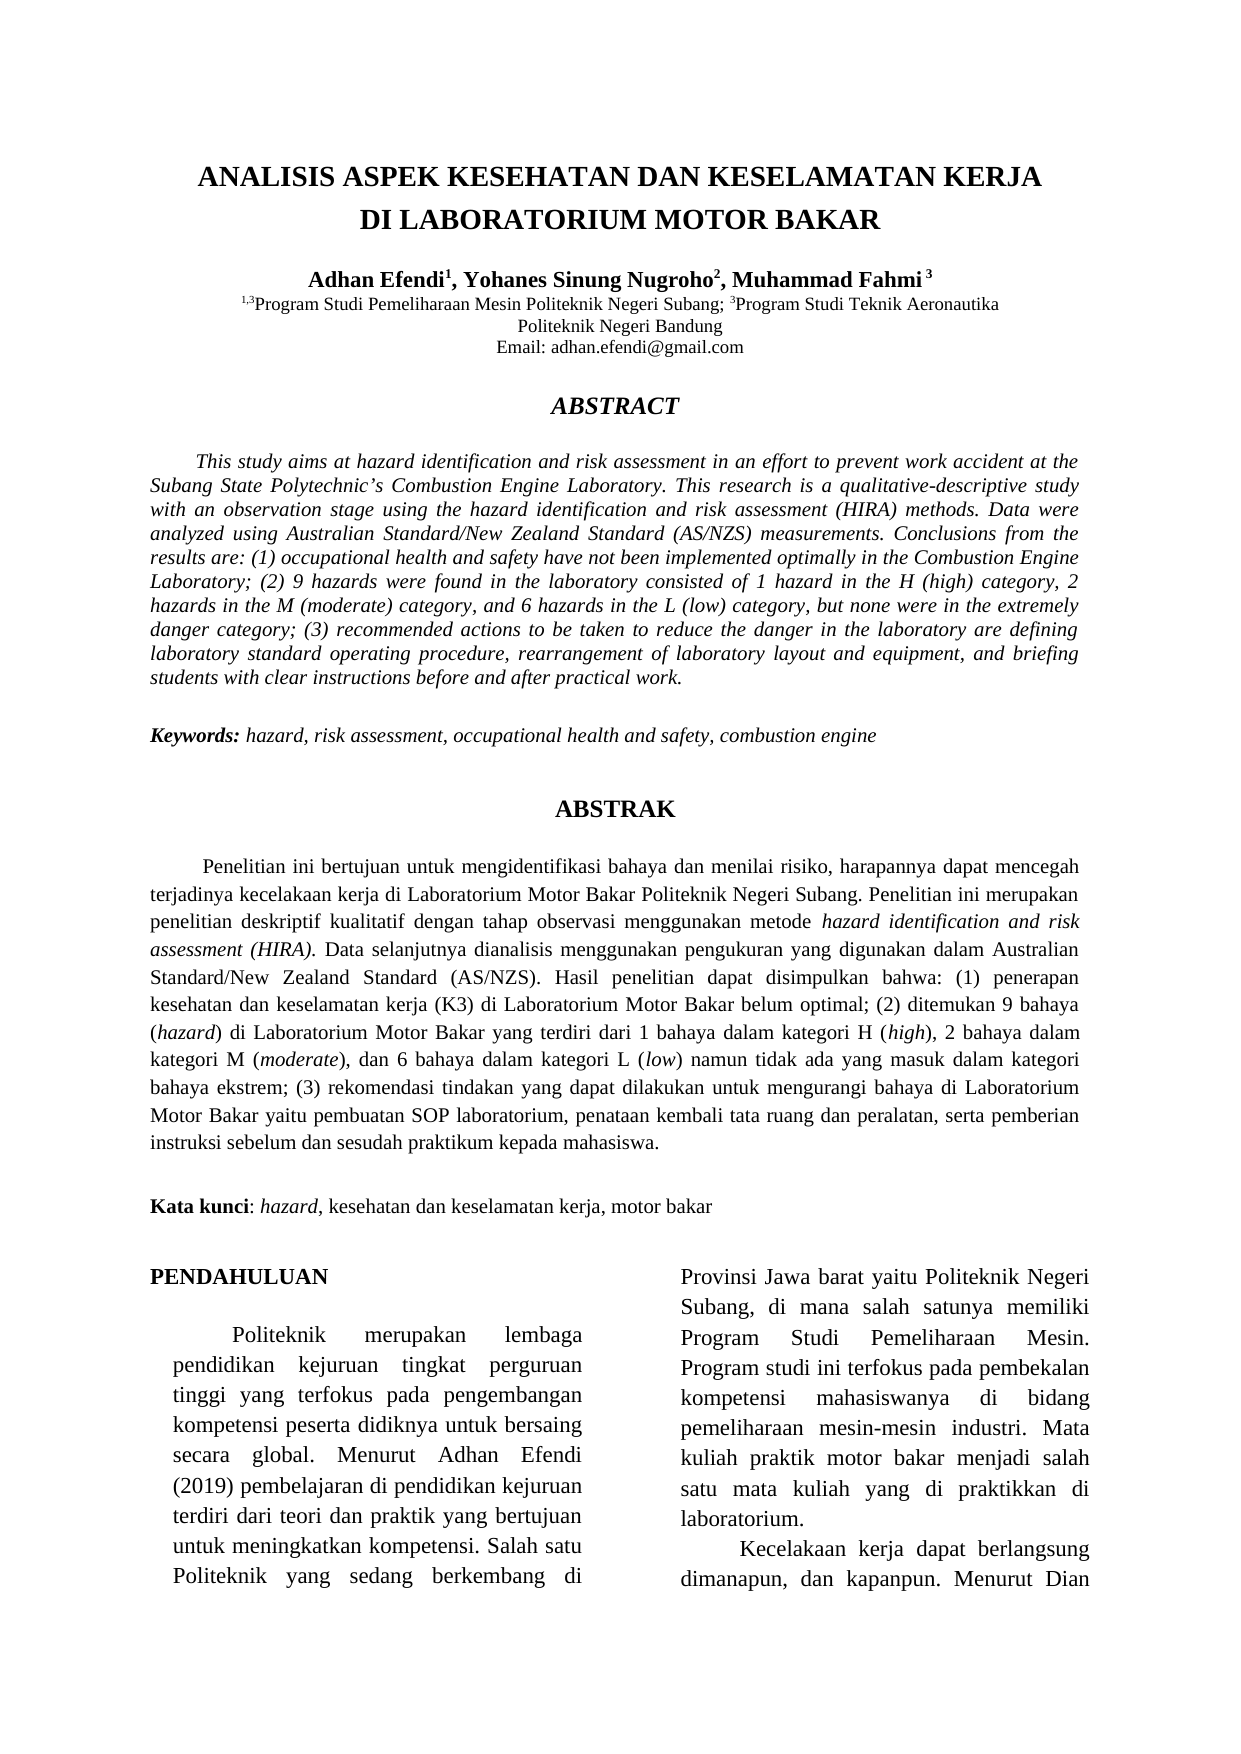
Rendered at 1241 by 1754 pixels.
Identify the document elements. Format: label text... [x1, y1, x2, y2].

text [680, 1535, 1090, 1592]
text Politeknik Negeri Bandung [150, 314, 1090, 336]
title ANALISIS ASPEK KESEHATAN DAN KESELAMATAN KERJA [150, 159, 1090, 193]
title DI LABORATORIUM MOTOR BAKAR [150, 202, 1090, 236]
text Keywords: hazard, risk assessment, occupational health and safety, combustion engine [150, 723, 1095, 747]
text Politeknik merupakan lembaga pendidikan kejuruan tingkat perguruan tinggi yang terfokus pada pengembangan kompetensi peserta didiknya untuk bersaing secara global. Menurut Adhan Efendi (2019) pembelajaran di pendidikan kejuruan terdiri dari teori dan praktik yang bertujuan untuk meningkatkan kompetensi. Salah satu Politeknik yang sedang berkembang di Provinsi Jawa barat yaitu Politeknik Negeri Subang, di mana salah satunya memiliki Program Studi Pemeliharaan Mesin. Program studi ini terfokus pada pembekalan kompetensi mahasiswanya di bidang pemeliharaan mesin-mesin industri. Mata kuliah praktik motor bakar menjadi salah satu mata kuliah yang di praktikkan di laboratorium. [173, 1321, 583, 1589]
text Email: adhan.efendi@gmail.com [150, 336, 1090, 358]
text This study aims at hazard identification and risk assessment in an effort to prevent work accident at the Subang State Polytechnic’s Combustion Engine Laboratory. This research is a qualitative-descriptive study with an observation stage using the hazard identification and risk assessment (HIRA) methods. Data were analyzed using Australian Standard/New Zealand Standard (AS/NZS) measurements. Conclusions from the results are: (1) occupational health and safety have not been implemented optimally in the Combustion Engine Laboratory; (2) 9 hazards were found in the laboratory consisted of 1 hazard in the H (high) category, 2 hazards in the M (moderate) category, and 6 hazards in the L (low) category, but none were in the extremely danger category; (3) recommended actions to be taken to reduce the danger in the laboratory are defining laboratory standard operating procedure, rearrangement of laboratory layout and equipment, and briefing students with clear instructions before and after practical work. [150, 448, 1080, 689]
subtitle Adhan Efendi1, Yohanes Sinung Nugroho2, Muhammad Fahmi 3 [150, 267, 1090, 293]
text ABSTRACT [150, 391, 1080, 420]
text Politeknik merupakan lembaga pendidikan kejuruan tingkat perguruan tinggi yang terfokus pada pengembangan kompetensi peserta didiknya untuk bersaing secara global. Menurut Adhan Efendi (2019) pembelajaran di pendidikan kejuruan terdiri dari teori dan praktik yang bertujuan untuk meningkatkan kompetensi. Salah satu Politeknik yang sedang berkembang di Provinsi Jawa barat yaitu Politeknik Negeri Subang, di mana salah satunya memiliki Program Studi Pemeliharaan Mesin. Program studi ini terfokus pada pembekalan kompetensi mahasiswanya di bidang pemeliharaan mesin-mesin industri. Mata kuliah praktik motor bakar menjadi salah satu mata kuliah yang di praktikkan di laboratorium. [680, 1263, 1090, 1531]
text ABSTRAK [150, 794, 1080, 823]
text 1,3Program Studi Pemeliharaan Mesin Politeknik Negeri Subang; 3Program Studi Teknik Aeronautika [150, 293, 1090, 314]
text Kata kunci: hazard, kesehatan dan keselamatan kerja, motor bakar [150, 1194, 1090, 1218]
text Penelitian ini bertujuan untuk mengidentifikasi bahaya dan menilai risiko, harapannya dapat mencegah terjadinya kecelakaan kerja di Laboratorium Motor Bakar Politeknik Negeri Subang. Penelitian ini merupakan penelitian deskriptif kualitatif dengan tahap observasi menggunakan metode hazard identification and risk assessment (HIRA). Data selanjutnya dianalisis menggunakan pengukuran yang digunakan dalam Australian Standard/New Zealand Standard (AS/NZS). Hasil penelitian dapat disimpulkan bahwa: (1) penerapan kesehatan dan keselamatan kerja (K3) di Laboratorium Motor Bakar belum optimal; (2) ditemukan 9 bahaya (hazard) di Laboratorium Motor Bakar yang terdiri dari 1 bahaya dalam kategori H (high), 2 bahaya dalam kategori M (moderate), dan 6 bahaya dalam kategori L (low) namun tidak ada yang masuk dalam kategori bahaya ekstrem; (3) rekomendasi tindakan yang dapat dilakukan untuk mengurangi bahaya di Laboratorium Motor Bakar yaitu pembuatan SOP laboratorium, penataan kembali tata ruang dan peralatan, serta pemberian instruksi sebelum dan sesudah praktikum kepada mahasiswa. [150, 854, 1080, 1154]
subtitle PENDAHULUAN [150, 1263, 583, 1289]
